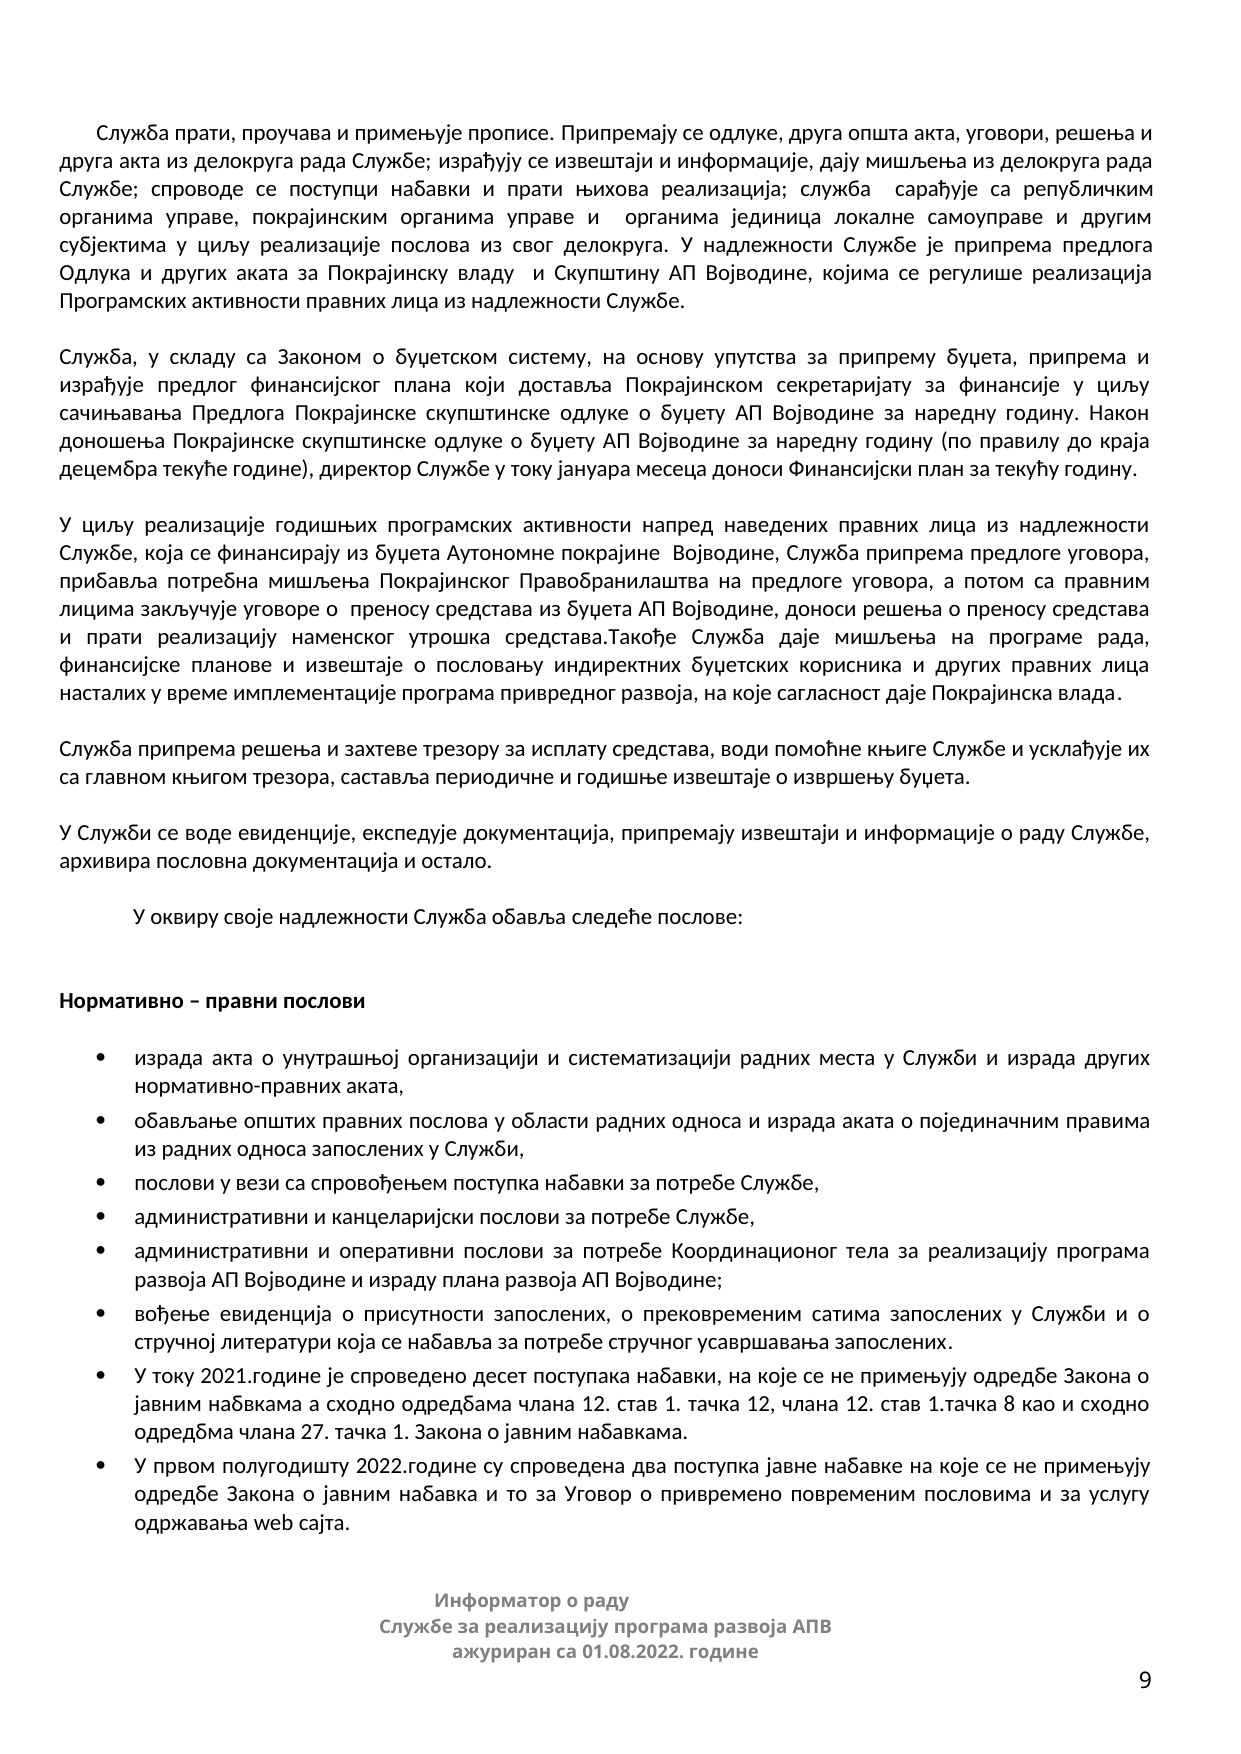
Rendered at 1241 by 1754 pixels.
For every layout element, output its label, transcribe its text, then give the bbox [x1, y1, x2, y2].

text У циљу реализације годишњих програмских активности напред наведених правних лица из надлежности Службе, која се финансирају из буџета Аутономне покрајине Војводине, Служба припрема предлоге уговора, прибавља потребна мишљења Покрајинског Правобранилаштва на предлоге уговора, а потом са правним лицима закључује уговоре о преносу средстава из буџета АП Војводине, доноси решења о преносу средстава и прати реализацију наменског утрошка средстава.Такође Служба даје мишљења на програме рада, финансијске планове и извештаје о пословању индиректних буџетских корисника и других правних лица насталих у време имплементације програма привредног развоја, на које сагласност даје Покрајинска влада. [59, 510, 1152, 706]
list административни и канцеларијски послови за потребе Службе, [97, 1202, 1152, 1230]
text Служба припрема решења и захтеве трезору за исплату средстава, води помоћне књиге Службе и усклађује их са главном књигом трезора, саставља периодичне и годишње извештаје о извршењу буџета. [59, 734, 1152, 790]
list вођење евиденција о присутности запослених, о прековременим сатима запослених у Служби и о стручној литератури која се набавља за потребе стручног усавршавања запослених. [97, 1299, 1152, 1355]
text Нормативно – правни послови [59, 986, 1152, 1014]
list обављање општих правних послова у области радних односа и израда аката о појединачним правима из радних односа запослених у Служби, [97, 1106, 1152, 1162]
list израда акта о унутрашњој организацији и систематизацији радних места у Служби и израда других нормативно-правних аката, [97, 1043, 1152, 1099]
text Служба, у складу са Законом о буџетском систему, на основу упутства за припрему буџета, припрема и израђује предлог финансијског плана који доставља Покрајинском секретаријату за финансије у циљу сачињавања Предлога Покрајинске скупштинске одлуке о буџету АП Војводине за наредну годину. Након доношења Покрајинске скупштинске одлуке о буџету АП Војводине за наредну годину (по правилу до краја децембра текуће године), директор Службе у току јануара месеца доноси Финансијски план за текућу годину. [59, 342, 1152, 482]
text У Служби се воде евиденције, експедује документација, припремају извештаји и информације о раду Службе, архивира пословна документација и остало. [59, 818, 1152, 874]
text Служба прати, проучава и примењује прописе. Припремају се одлуке, друга општа акта, уговори, решења и друга акта из делокруга рада Службе; израђују се извештаји и информације, дају мишљења из делокруга рада Службе; спроводе се поступци набавки и прати њихова реализација; служба сарађује са републичким органима управе, покрајинским органима управе и органима јединица локалне самоуправе и другим субјектима у циљу реализације послова из свог делокруга. У надлежности Службе је припрема предлога Одлука и других аката за Покрајинску владу и Скупштину АП Војводине, којима се регулише реализација Програмских активности правних лица из надлежности Службе. [59, 118, 1154, 314]
list административни и оперативни послови за потребе Координационог тела за реализацију програма развоја АП Војводине и израду плана развоја АП Војводине; [97, 1237, 1152, 1293]
list У току 2021.године је спроведено десет поступака набавки, на које се не примењују одредбе Закона о јавним набвкама а сходно одредбама члана 12. став 1. тачка 12, члана 12. став 1.тачка 8 као и сходно одредбма члана 27. тачка 1. Закона о јавним набавкама. [97, 1361, 1152, 1445]
list послови у вези са спровођењем поступка набавки за потребе Службе, [97, 1168, 1152, 1196]
list У првом полугодишту 2022.године су спроведена два поступка јавне набавке на које се не примењују одредбе Закона о јавним набавка и то за Уговор о привремено повременим пословима и за услугу одржавања web сајта. [97, 1452, 1152, 1536]
text У оквиру своје надлежности Служба обавља следеће послове: [59, 902, 1152, 930]
